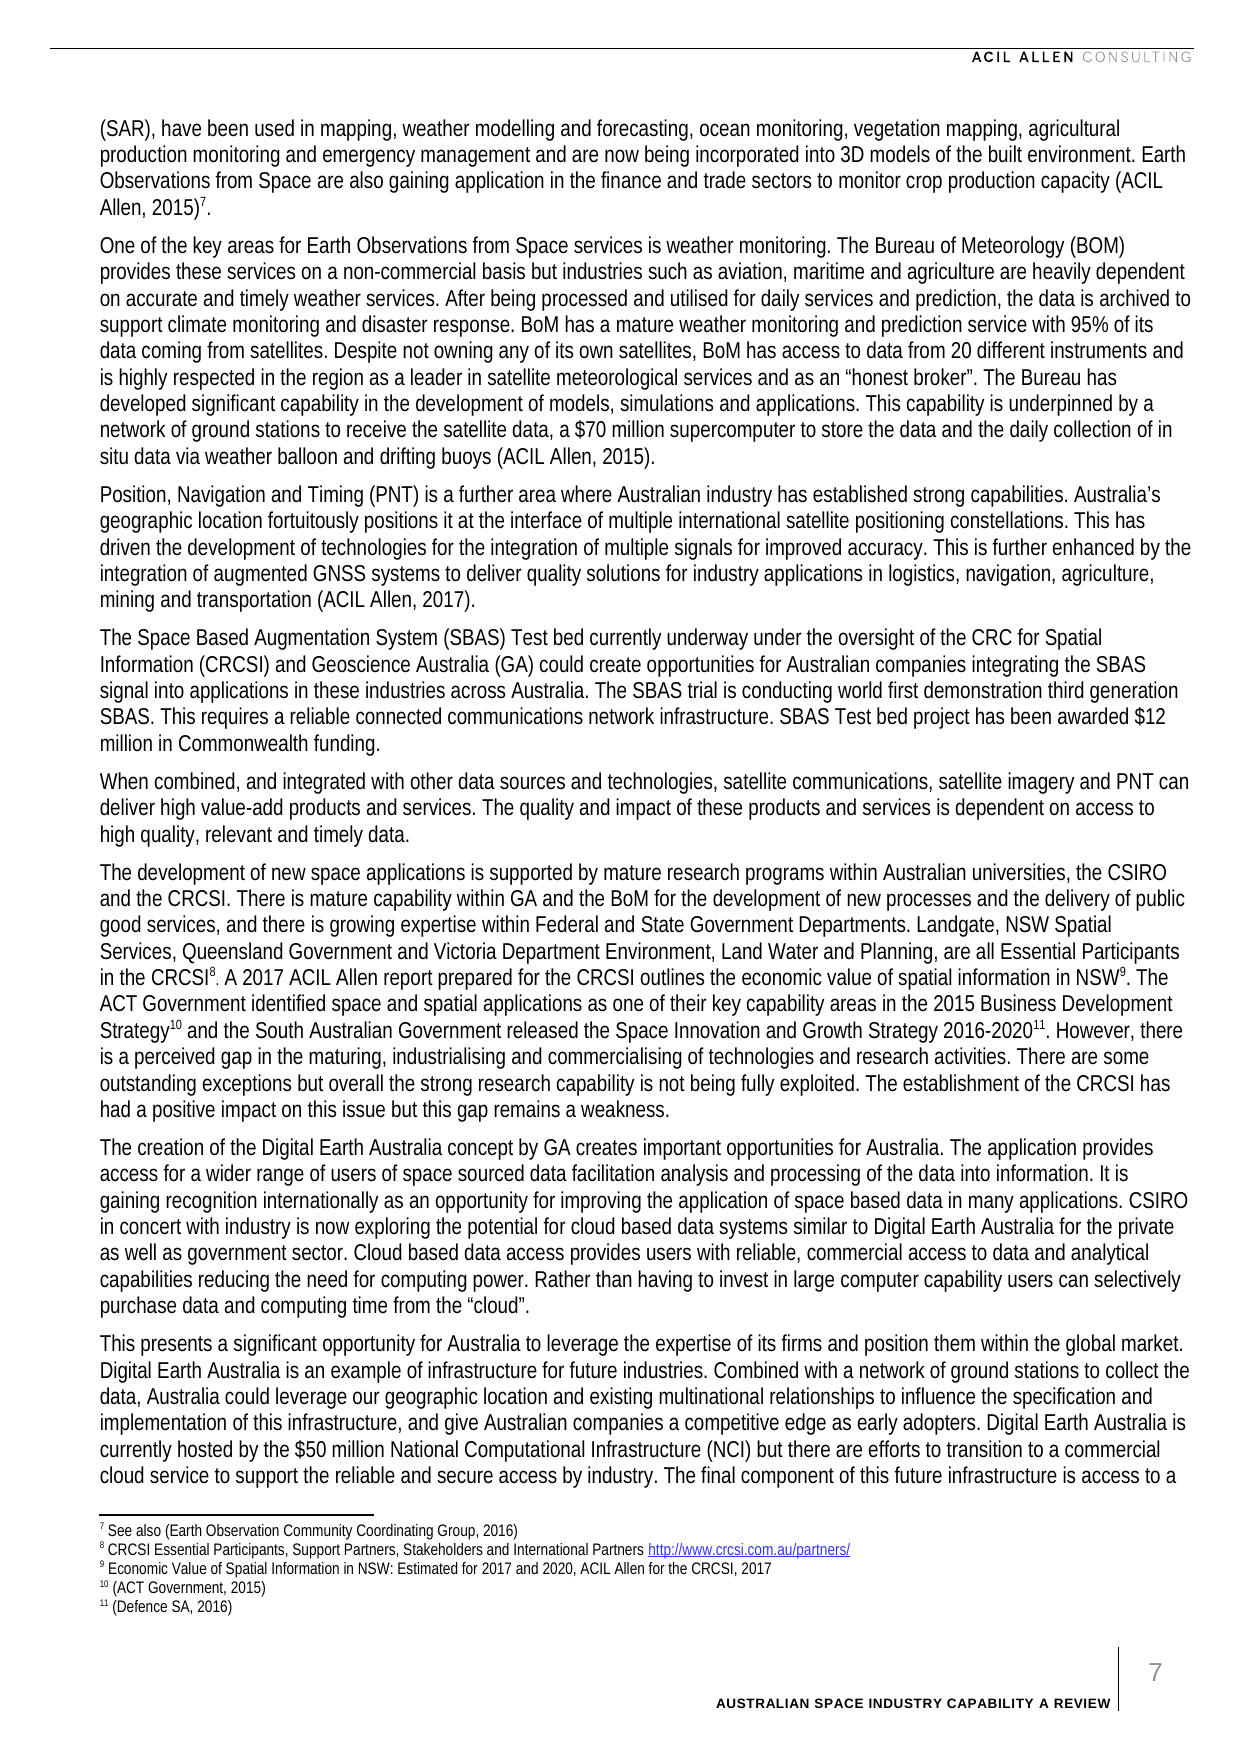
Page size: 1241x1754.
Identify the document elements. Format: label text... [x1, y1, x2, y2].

text One of the key areas for Earth Observations from Space services is weather monitoring. The Bureau of Meteorology (BOM) provides these services on a non-commercial basis but industries such as aviation, maritime and agriculture are heavily dependent on accurate and timely weather services. After being processed and utilised for daily services and prediction, the data is archived to support climate monitoring and disaster response. BoM has a mature weather monitoring and prediction service with 95% of its data coming from satellites. Despite not owning any of its own satellites, BoM has access to data from 20 different instruments and is highly respected in the region as a leader in satellite meteorological services and as an “honest broker”. The Bureau has developed significant capability in the development of models, simulations and applications. This capability is underpinned by a network of ground stations to receive the satellite data, a $70 million supercomputer to store the data and the daily collection of in situ data via weather balloon and drifting buoys . [99, 232, 1194, 469]
text Position, Navigation and Timing (PNT) is a further area where Australian industry has established strong capabilities. Australia’s geographic location fortuitously positions it at the interface of multiple international satellite positioning constellations. This has driven the development of technologies for the integration of multiple signals for improved accuracy. This is further enhanced by the integration of augmented GNSS systems to deliver quality solutions for industry applications in logistics, navigation, agriculture, mining and transportation. [99, 481, 1194, 612]
text The creation of the Digital Earth Australia concept by GA creates important opportunities for Australia. The application provides access for a wider range of users of space sourced data facilitation analysis and processing of the data into information. It is gaining recognition internationally as an opportunity for improving the application of space based data in many applications. CSIRO in concert with industry is now exploring the potential for cloud based data systems similar to Digital Earth Australia for the private as well as government sector. Cloud based data access provides users with reliable, commercial access to data and analytical capabilities reducing the need for computing power. Rather than having to invest in large computer capability users can selectively purchase data and computing time from the “cloud”. [99, 1134, 1194, 1318]
text When combined, and integrated with other data sources and technologies, satellite communications, satellite imagery and PNT can deliver high value-add products and services. The quality and impact of these products and services is dependent on access to high quality, relevant and timely data. [99, 768, 1194, 847]
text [99, 114, 1194, 220]
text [99, 1330, 1194, 1488]
text The development of new space applications is supported by mature research programs within Australian universities, the CSIRO and the CRCSI. There is mature capability within GA and the BoM for the development of new processes and the delivery of public good services, and there is growing expertise within Federal and State Government Departments. Landgate, NSW Spatial Services, Queensland Government and Victoria Department Environment, Land Water and Planning, are all Essential Participants in the CRCSI. A 2017 ACIL Allen report prepared for the CRCSI outlines the economic value of spatial information in NSW. The ACT Government identified space and spatial applications as one of their key capability areas in the 2015 Business Development Strategy and the South Australian Government released the Space Innovation and Growth Strategy 2016-2020. However, there is a perceived gap in the maturing, industrialising and commercialising of technologies and research activities. There are some outstanding exceptions but overall the strong research capability is not being fully exploited. The establishment of the CRCSI has had a positive impact on this issue but this gap remains a weakness. [99, 859, 1194, 1122]
text The Space Based Augmentation System (SBAS) Test bed currently underway under the oversight of the CRC for Spatial Information (CRCSI) and Geoscience Australia (GA) could create opportunities for Australian companies integrating the SBAS signal into applications in these industries across Australia. The SBAS trial is conducting world first demonstration third generation SBAS. This requires a reliable connected communications network infrastructure. SBAS Test bed project has been awarded $12 million in Commonwealth funding. [99, 624, 1194, 756]
